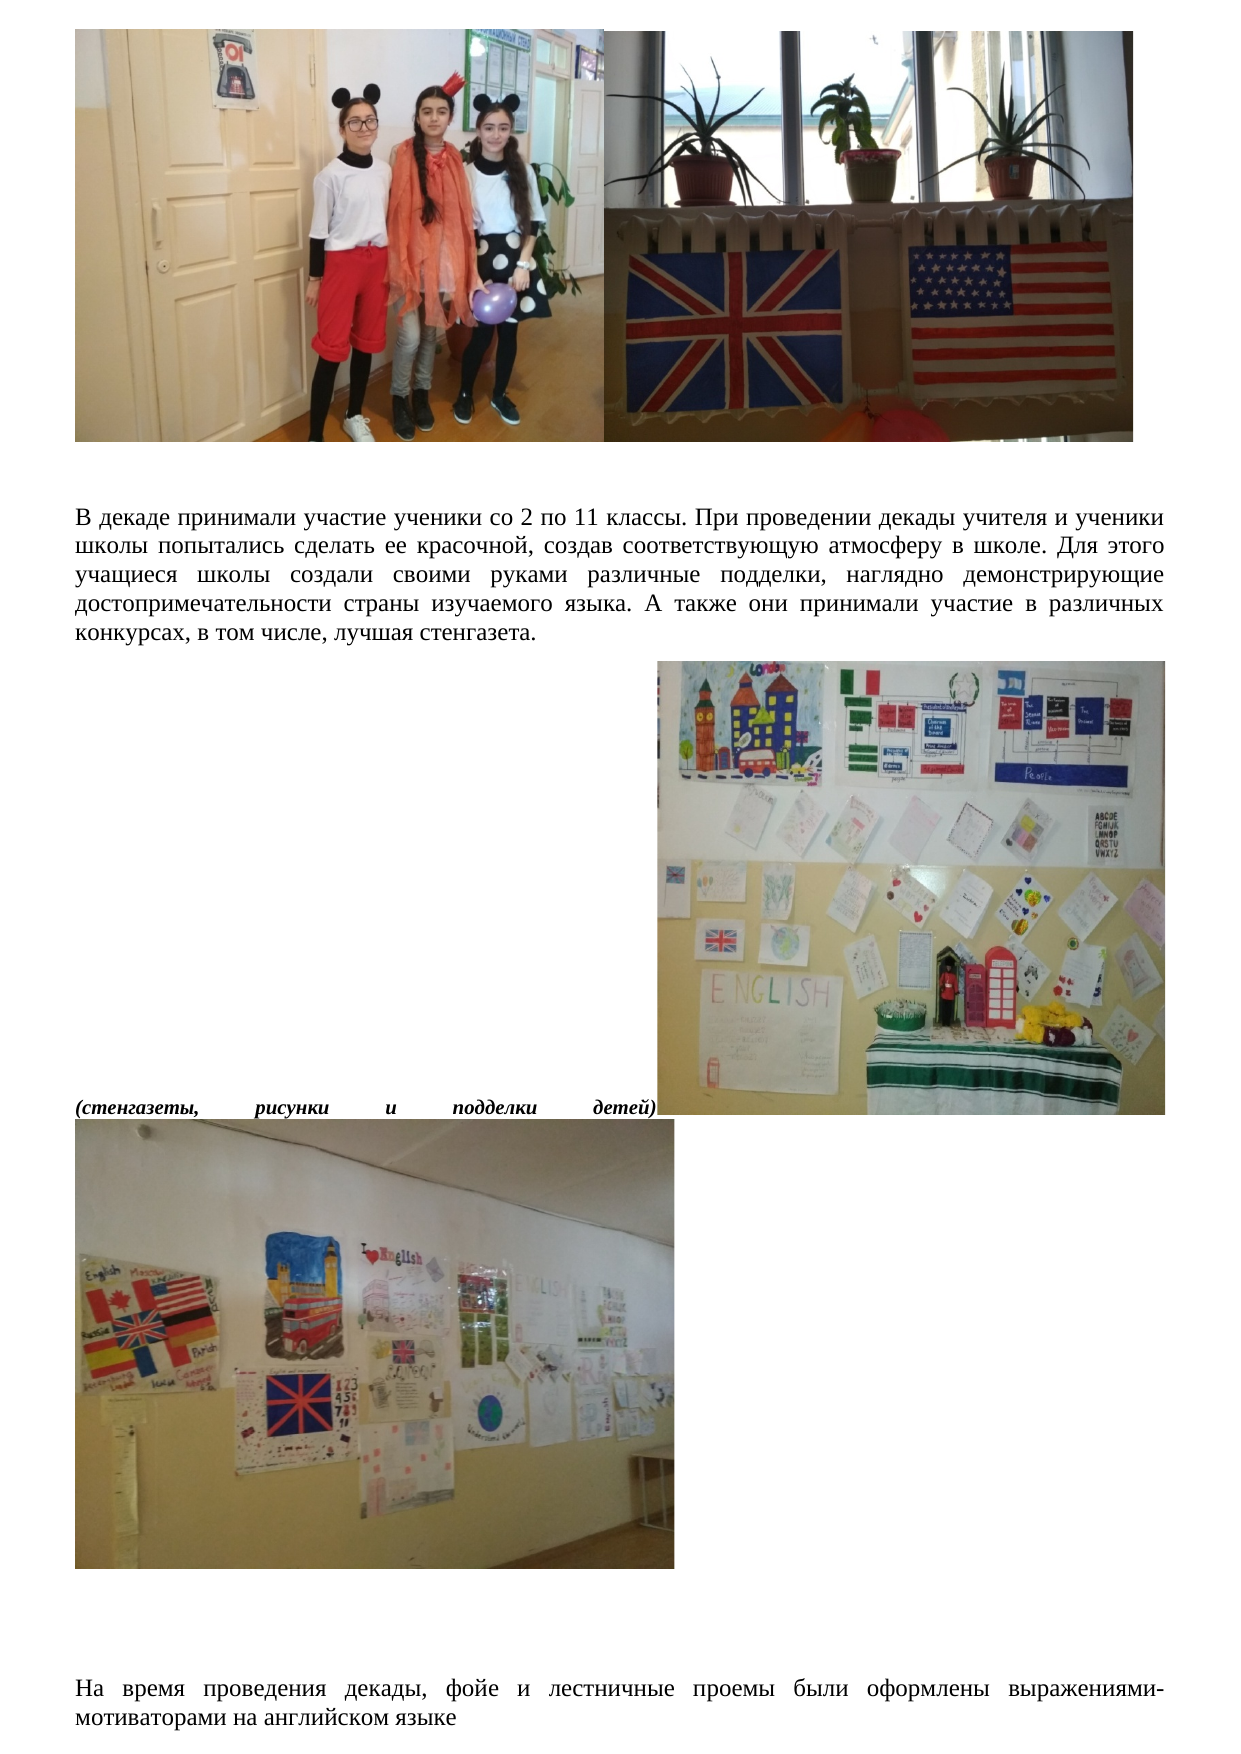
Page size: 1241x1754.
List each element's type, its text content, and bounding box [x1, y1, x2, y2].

text В декаде принимали участие ученики со 2 по 11 классы. При проведении декады учителя и ученики школы попытались сделать ее красочной, создав соответствующую атмосферу в школе. Для этого учащиеся школы создали своими руками различные подделки, наглядно демонстрирующие достопримечательности страны изучаемого языка. А также они принимали участие в различных конкурсах, в том числе, лучшая стенгазета. [75, 502, 1165, 646]
picture [657, 661, 1166, 1115]
picture [75, 1119, 675, 1569]
text На время проведения декады, фойе и лестничные проемы были оформлены выражениями-мотиваторами на английском языке [75, 1673, 1165, 1731]
picture [75, 29, 1134, 442]
